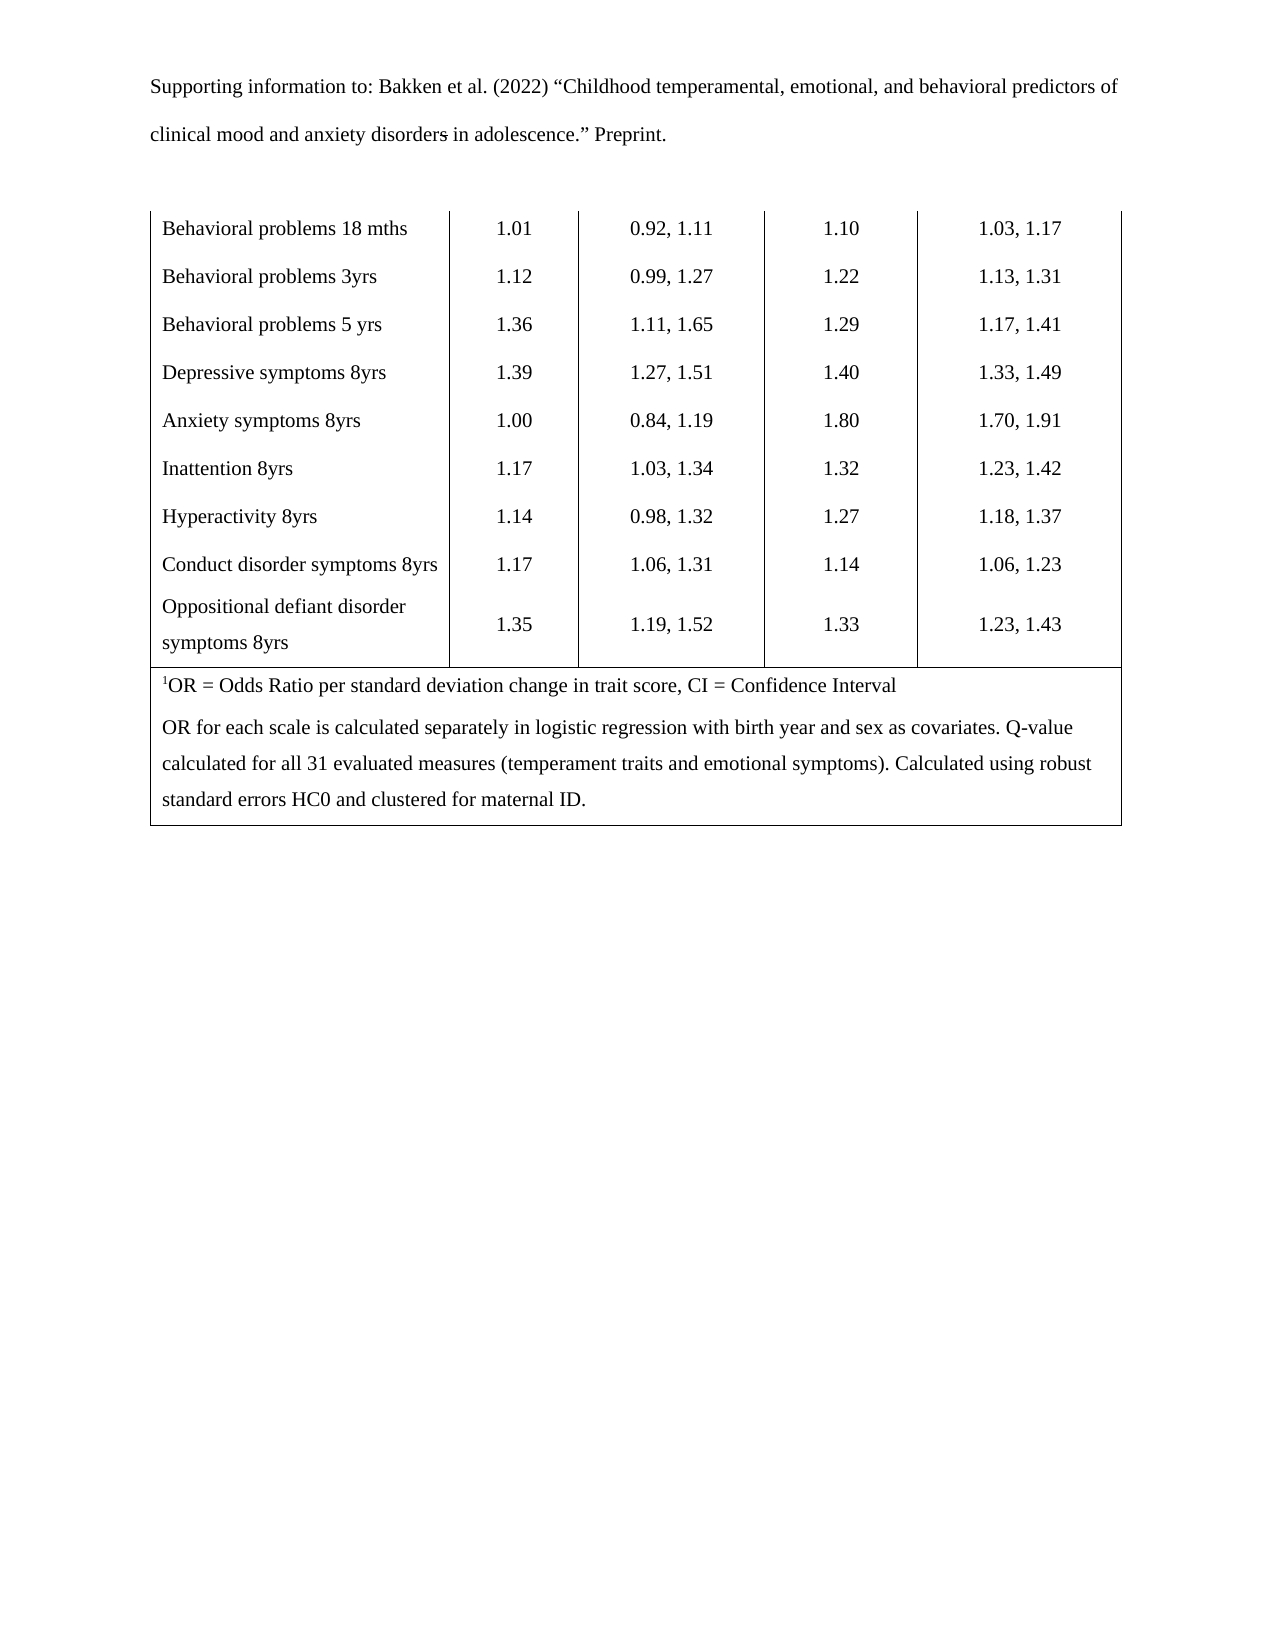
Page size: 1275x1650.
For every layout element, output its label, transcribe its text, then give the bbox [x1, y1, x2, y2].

table_cell 1.13, 1.31 [918, 259, 1121, 307]
table_cell 1.23, 1.42 [918, 450, 1121, 498]
table_cell 1OR = Odds Ratio per standard deviation change in trait score, CI = Confidence Interval [151, 668, 1121, 715]
table_cell Behavioral problems 5 yrs [151, 307, 449, 354]
table_cell 1.32 [765, 450, 917, 498]
table_cell 1.33, 1.49 [918, 355, 1121, 402]
table_cell 1.17 [450, 546, 578, 594]
table_cell 1.27 [765, 498, 917, 546]
table_cell Behavioral problems 3yrs [151, 259, 449, 307]
table_cell 1.27, 1.51 [579, 355, 764, 402]
table_cell Depressive symptoms 8yrs [151, 355, 449, 402]
table_cell Hyperactivity 8yrs [151, 498, 449, 546]
table_cell 1.23, 1.43 [918, 594, 1121, 667]
table_cell 1.12 [450, 259, 578, 307]
table_cell 1.39 [450, 355, 578, 402]
table_cell Anxiety symptoms 8yrs [151, 403, 449, 450]
table_cell 0.98, 1.32 [579, 498, 764, 546]
table_cell 0.84, 1.19 [579, 403, 764, 450]
table_cell 1.35 [450, 594, 578, 667]
table_cell Behavioral problems 18 mths [151, 211, 449, 259]
table_cell 1.14 [765, 546, 917, 594]
table_cell 0.92, 1.11 [579, 211, 764, 259]
table_cell Conduct disorder symptoms 8yrs [151, 546, 449, 594]
table_cell 1.70, 1.91 [918, 403, 1121, 450]
table_cell Oppositional defiant disorder symptoms 8yrs [151, 594, 449, 667]
table_cell 1.10 [765, 211, 917, 259]
table_cell 1.36 [450, 307, 578, 354]
table_cell OR for each scale is calculated separately in logistic regression with birth year and sex as covariates. Q-value calculated for all 31 evaluated measures (temperament traits and emotional symptoms). Calculated using robust standard errors HC0 and clustered for maternal ID. [151, 715, 1121, 824]
table_cell 1.03, 1.34 [579, 450, 764, 498]
table_cell 1.33 [765, 594, 917, 667]
table_cell 1.14 [450, 498, 578, 546]
table_cell 1.11, 1.65 [579, 307, 764, 354]
table_cell 1.03, 1.17 [918, 211, 1121, 259]
table_cell 1.22 [765, 259, 917, 307]
table_cell 1.18, 1.37 [918, 498, 1121, 546]
table_cell 1.17, 1.41 [918, 307, 1121, 354]
table_cell 1.00 [450, 403, 578, 450]
table_cell 1.19, 1.52 [579, 594, 764, 667]
table_cell 1.06, 1.23 [918, 546, 1121, 594]
table_cell 1.29 [765, 307, 917, 354]
table_cell 1.01 [450, 211, 578, 259]
table_cell Inattention 8yrs [151, 450, 449, 498]
table_cell 1.80 [765, 403, 917, 450]
table_cell 1.17 [450, 450, 578, 498]
table_cell 1.40 [765, 355, 917, 402]
table_cell 0.99, 1.27 [579, 259, 764, 307]
table_cell 1.06, 1.31 [579, 546, 764, 594]
